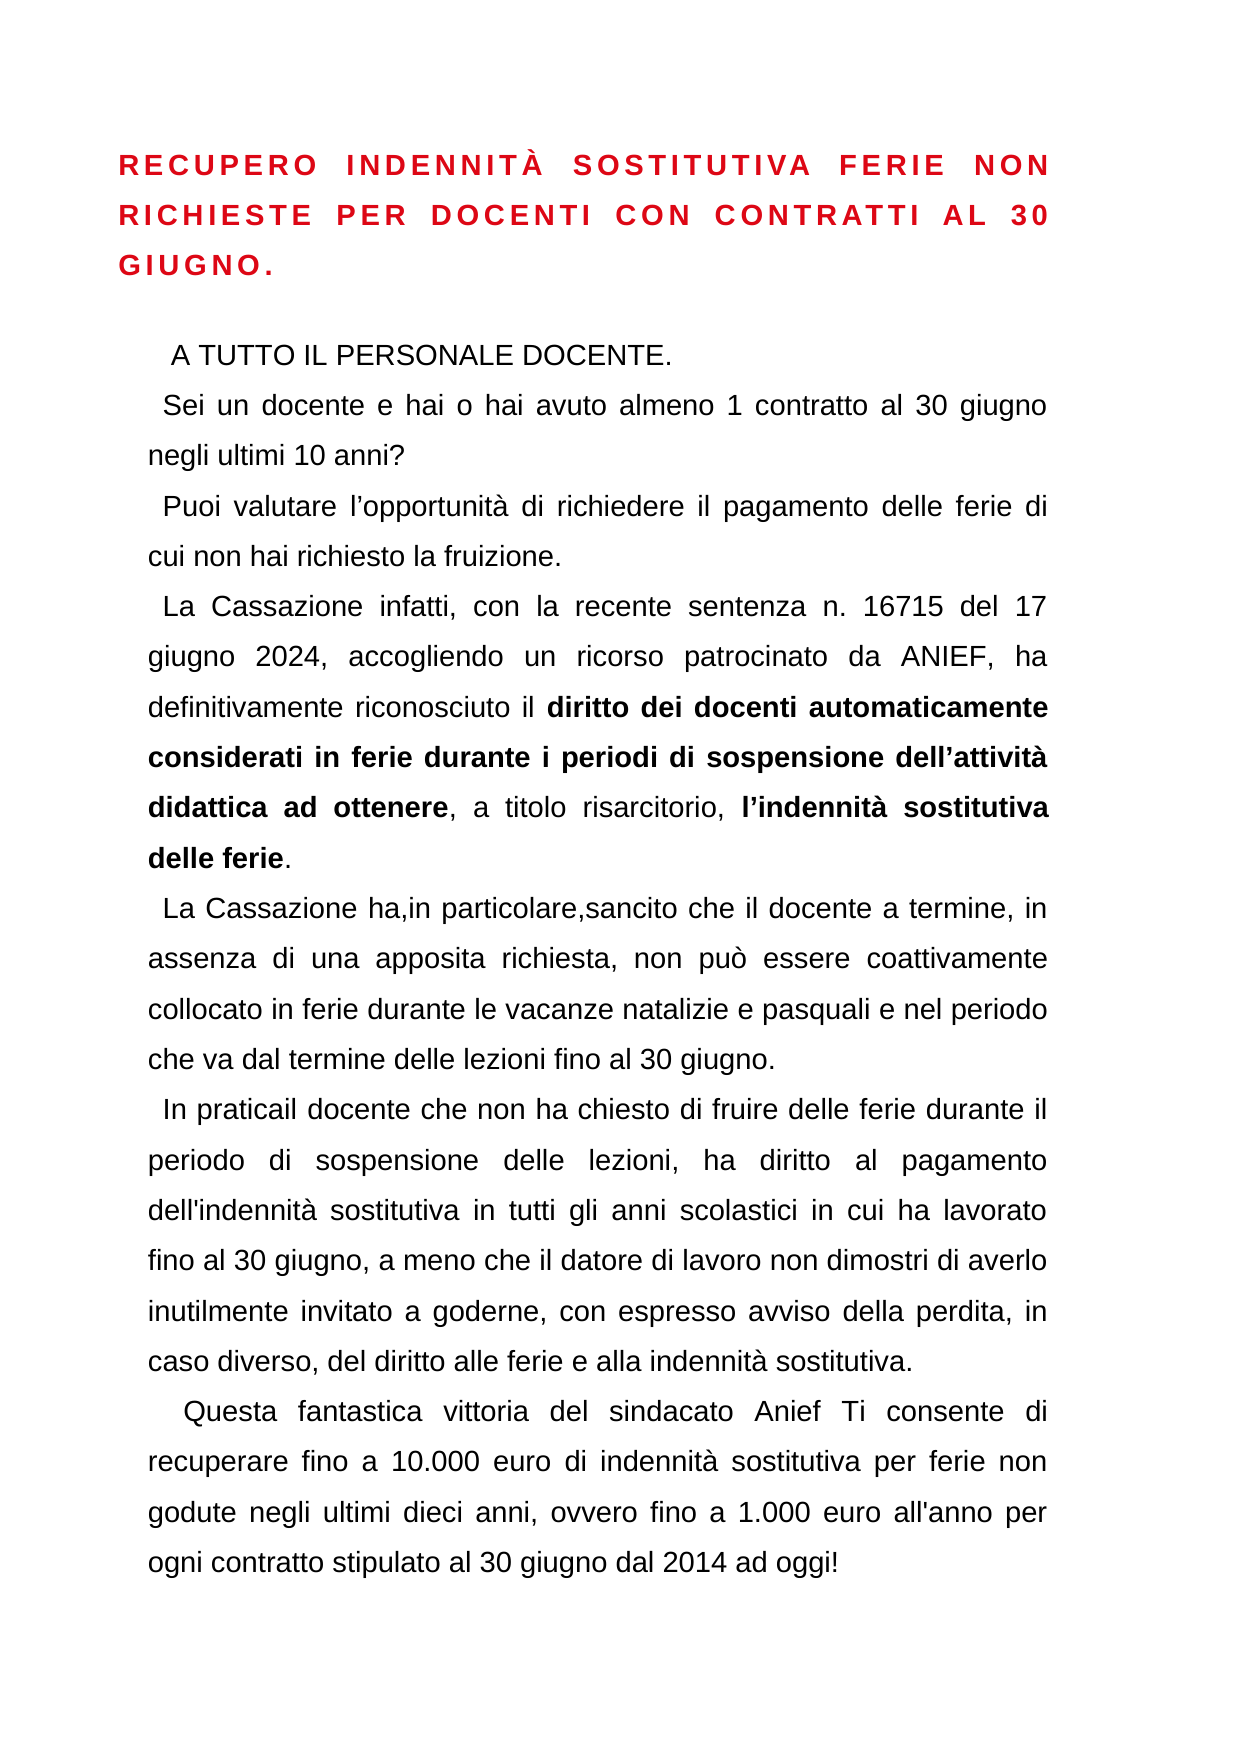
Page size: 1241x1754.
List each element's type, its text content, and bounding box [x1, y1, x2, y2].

text Puoi valutare l’opportunità di richiedere il pagamento delle ferie di cui non hai richiesto la fruizione. [148, 488, 1049, 572]
text La Cassazione infatti, con la recente sentenza n. 16715 del 17 giugno 2024, accogliendo un ricorso patrocinato da ANIEF, ha definitivamente riconosciuto il diritto dei docenti automaticamente considerati in ferie durante i periodi di sospensione dell’attività didattica ad ottenere, a titolo risarcitorio, l’indennità sostitutiva delle ferie. [148, 589, 1049, 874]
text La Cassazione ha,in particolare,sancito che il docente a termine, in assenza di una apposita richiesta, non può essere coattivamente collocato in ferie durante le vacanze natalizie e pasquali e nel periodo che va dal termine delle lezioni fino al 30 giugno. [148, 891, 1049, 1076]
text A TUTTO IL PERSONALE DOCENTE. [148, 338, 1049, 371]
subtitle RECUPERO INDENNITÀ SOSTITUTIVA FERIE NON RICHIESTE PER DOCENTI CON CONTRATTI AL 30 GIUGNO. [118, 148, 1049, 282]
text Questa fantastica vittoria del sindacato Anief Ti consente di recuperare fino a 10.000 euro di indennità sostitutiva per ferie non godute negli ultimi dieci anni, ovvero fino a 1.000 euro all'anno per ogni contratto stipulato al 30 giugno dal 2014 ad oggi! [148, 1394, 1049, 1579]
text In praticail docente che non ha chiesto di fruire delle ferie durante il periodo di sospensione delle lezioni, ha diritto al pagamento dell'indennità sostitutiva in tutti gli anni scolastici in cui ha lavorato fino al 30 giugno, a meno che il datore di lavoro non dimostri di averlo inutilmente invitato a goderne, con espresso avviso della perdita, in caso diverso, del diritto alle ferie e alla indennità sostitutiva. [148, 1092, 1049, 1377]
text Sei un docente e hai o hai avuto almeno 1 contratto al 30 giugno negli ultimi 10 anni? [148, 388, 1049, 472]
